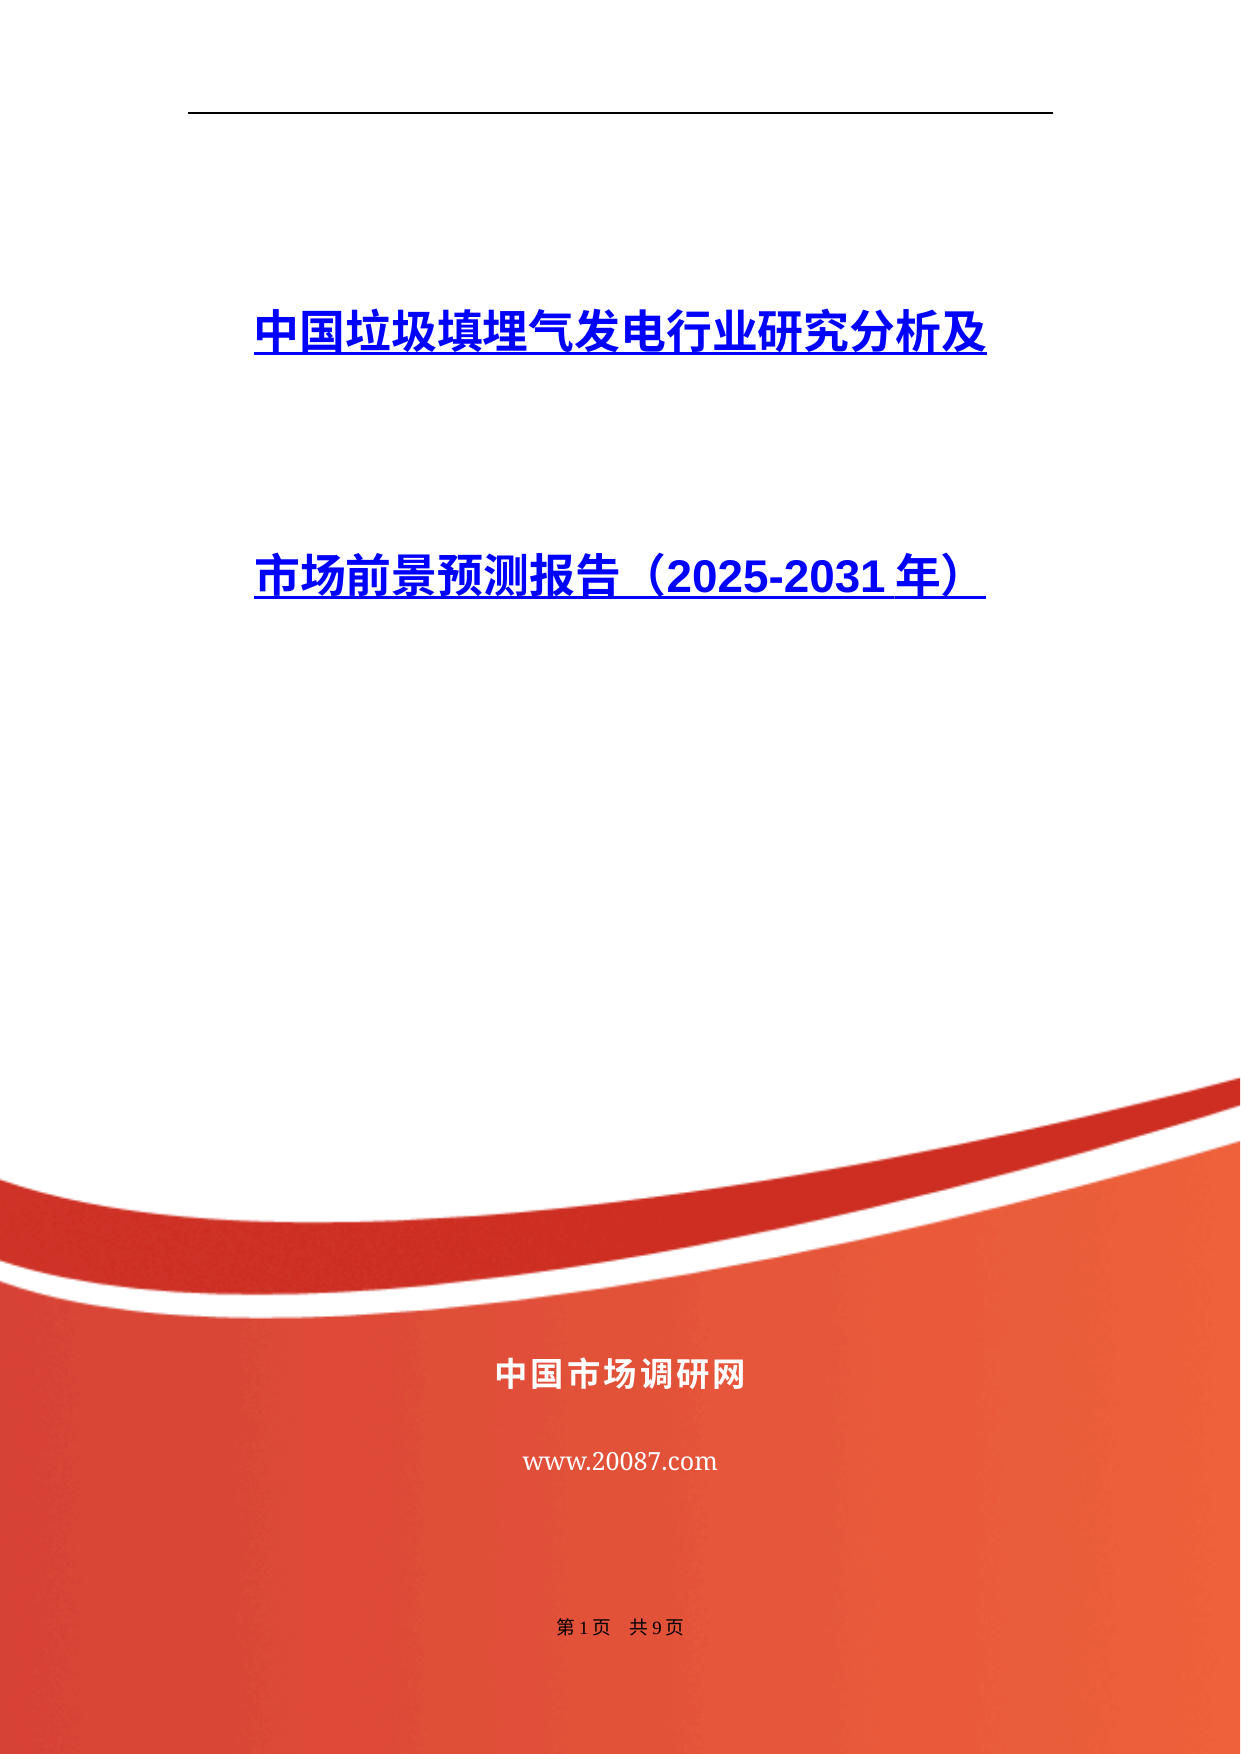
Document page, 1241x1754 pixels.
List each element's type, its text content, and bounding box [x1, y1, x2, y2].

picture [0, 1006, 1241, 1754]
table_header 中国垃圾填埋气发电行业研究分析及市场前景预测报告（2025-2031年） [188, 207, 1053, 773]
subtitle 中国市场调研网 [187, 1339, 1053, 1404]
text www.20087.com [187, 1428, 1053, 1493]
